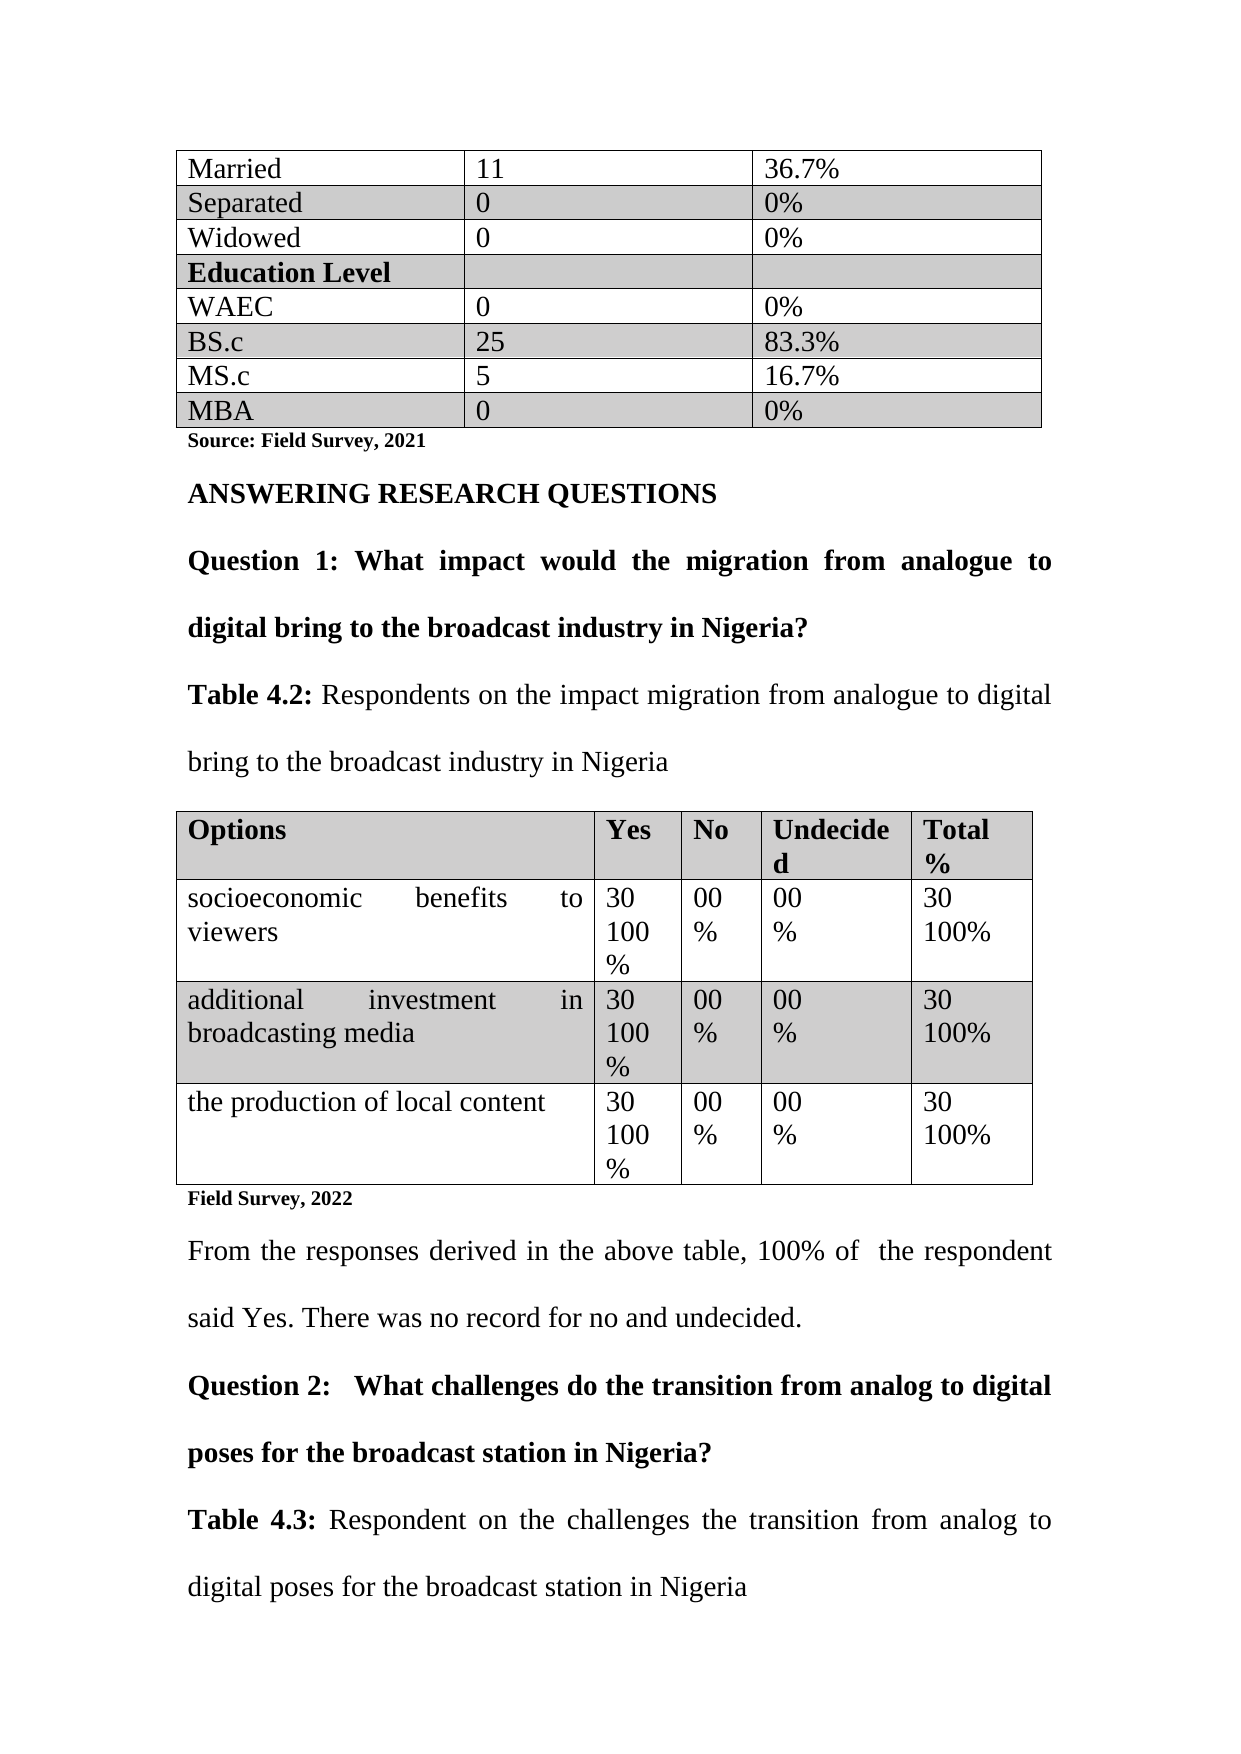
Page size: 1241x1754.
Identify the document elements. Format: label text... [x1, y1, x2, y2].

table_cell 36.7% [753, 151, 1041, 184]
table_cell Separated [177, 186, 464, 219]
table_cell 0% [753, 186, 1041, 219]
text Table 4.2: Respondents on the impact migration from analogue to digital bring to the broadcast industry in Nigeria [187, 677, 1053, 778]
table_cell WAEC [177, 289, 464, 323]
table_header Total % [912, 812, 1032, 879]
table_cell 00 % [762, 880, 911, 981]
table_cell 16.7% [753, 359, 1041, 392]
table_cell the production of local content [177, 1084, 594, 1184]
table_cell 00 % [682, 1084, 761, 1184]
table_cell 30 100% [912, 982, 1032, 1083]
table_cell additional investment in broadcasting media [177, 982, 594, 1083]
table_cell Education Level [177, 255, 464, 288]
text Field Survey, 2022 [187, 1185, 1053, 1209]
table_header Options [177, 812, 594, 879]
text Table 4.3: Respondent on the challenges the transition from analog to digital poses for the broadcast station in Nigeria [187, 1502, 1053, 1602]
text Question 2: What challenges do the transition from analog to digital poses for the broadcast station in Nigeria? [187, 1368, 1053, 1468]
table_cell socioeconomic benefits to viewers [177, 880, 594, 981]
text ANSWERING RESEARCH QUESTIONS [187, 476, 1053, 509]
table_cell 5 [465, 359, 752, 392]
table_cell 00 % [762, 982, 911, 1083]
table_cell Widowed [177, 220, 464, 254]
table_cell 0 [465, 289, 752, 323]
table_cell 0 [465, 393, 752, 427]
table_header Yes [595, 812, 681, 879]
table_cell [753, 255, 1041, 288]
table_cell 0% [753, 393, 1041, 427]
table_cell 00 % [682, 880, 761, 981]
table_header Undecided [762, 812, 911, 879]
text Source: Field Survey, 2021 [187, 428, 1053, 452]
table_cell [465, 255, 752, 288]
table_cell 30 100% [912, 1084, 1032, 1184]
table_cell 0 [465, 220, 752, 254]
list From the responses derived in the above table, 100% of the respondent said Yes. There was no record for no and undecided. [187, 1233, 1053, 1334]
table_cell 0 [465, 186, 752, 219]
table_cell BS.c [177, 324, 464, 357]
text Question 1: What impact would the migration from analogue to digital bring to the broadcast industry in Nigeria? [187, 543, 1053, 643]
table_cell 11 [465, 151, 752, 184]
table_cell 0% [753, 289, 1041, 323]
table_cell 30 100% [595, 880, 681, 981]
table_header No [682, 812, 761, 879]
table_cell 00 % [682, 982, 761, 1083]
table_cell 30 100% [595, 982, 681, 1083]
table_cell 83.3% [753, 324, 1041, 357]
table_cell MBA [177, 393, 464, 427]
table_cell MS.c [177, 359, 464, 392]
table_cell Married [177, 151, 464, 184]
table_cell 0% [753, 220, 1041, 254]
table_cell 25 [465, 324, 752, 357]
table_cell 30 100% [912, 880, 1032, 981]
table_cell 30 100% [595, 1084, 681, 1184]
table_cell 00 % [762, 1084, 911, 1184]
